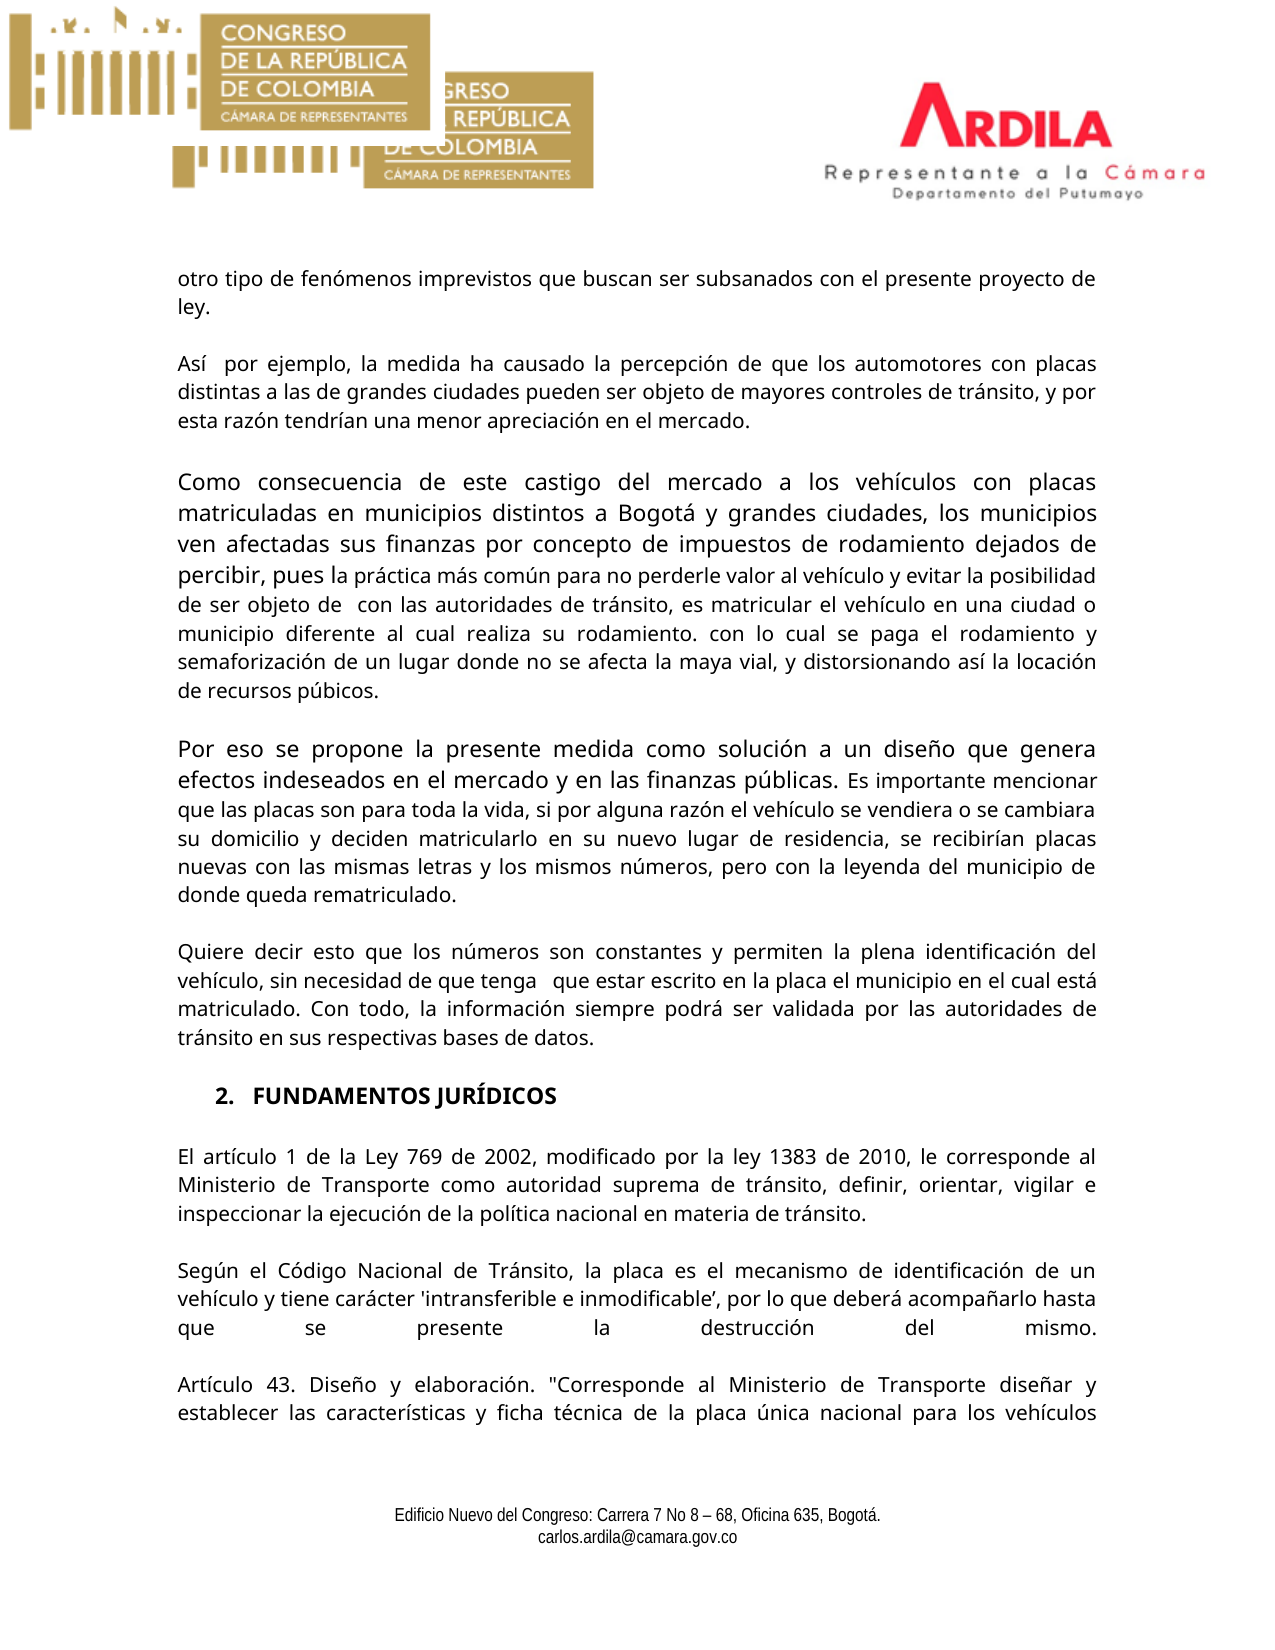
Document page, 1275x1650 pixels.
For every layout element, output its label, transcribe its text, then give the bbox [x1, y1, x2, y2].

text Así por ejemplo, la medida ha causado la percepción de que los automotores con placas distintas a las de grandes ciudades pueden ser objeto de mayores controles de tránsito, y por esta razón tendrían una menor apreciación en el mercado. [177, 349, 1098, 434]
picture [0, 0, 609, 204]
text El artículo 1 de la Ley 769 de 2002, modificado por la ley 1383 de 2010, le corresponde al Ministerio de Transporte como autoridad suprema de tránsito, definir, orientar, vigilar e inspeccionar la ejecución de la política nacional en materia de tránsito. [177, 1142, 1098, 1227]
list FUNDAMENTOS JURÍDICOS [215, 1080, 1098, 1111]
text Quiere decir esto que los números son constantes y permiten la plena identificación del vehículo, sin necesidad de que tenga que estar escrito en la placa el municipio en el cual está matriculado. Con todo, la información siempre podrá ser validada por las autoridades de tránsito en sus respectivas bases de datos. [177, 937, 1098, 1051]
text Por eso se propone la presente medida como solución a un diseño que genera efectos indeseados en el mercado y en las finanzas públicas. Es importante mencionar que las placas son para toda la vida, si por alguna razón el vehículo se vendiera o se cambiara su domicilio y deciden matricularlo en su nuevo lugar de residencia, se recibirían placas nuevas con las mismas letras y los mismos números, pero con la leyenda del municipio de donde queda rematriculado. [177, 733, 1098, 909]
text Como consecuencia de este castigo del mercado a los vehículos con placas matriculadas en municipios distintos a Bogotá y grandes ciudades, los municipios ven afectadas sus finanzas por concepto de impuestos de rodamiento dejados de percibir, pues la práctica más común para no perderle valor al vehículo y evitar la posibilidad de ser objeto de con las autoridades de tránsito, es matricular el vehículo en una ciudad o municipio diferente al cual realiza su rodamiento. con lo cual se paga el rodamiento y semaforización de un lugar donde no se afecta la maya vial, y distorsionando así la locación de recursos púbicos. [177, 466, 1098, 704]
picture [805, 76, 1217, 218]
